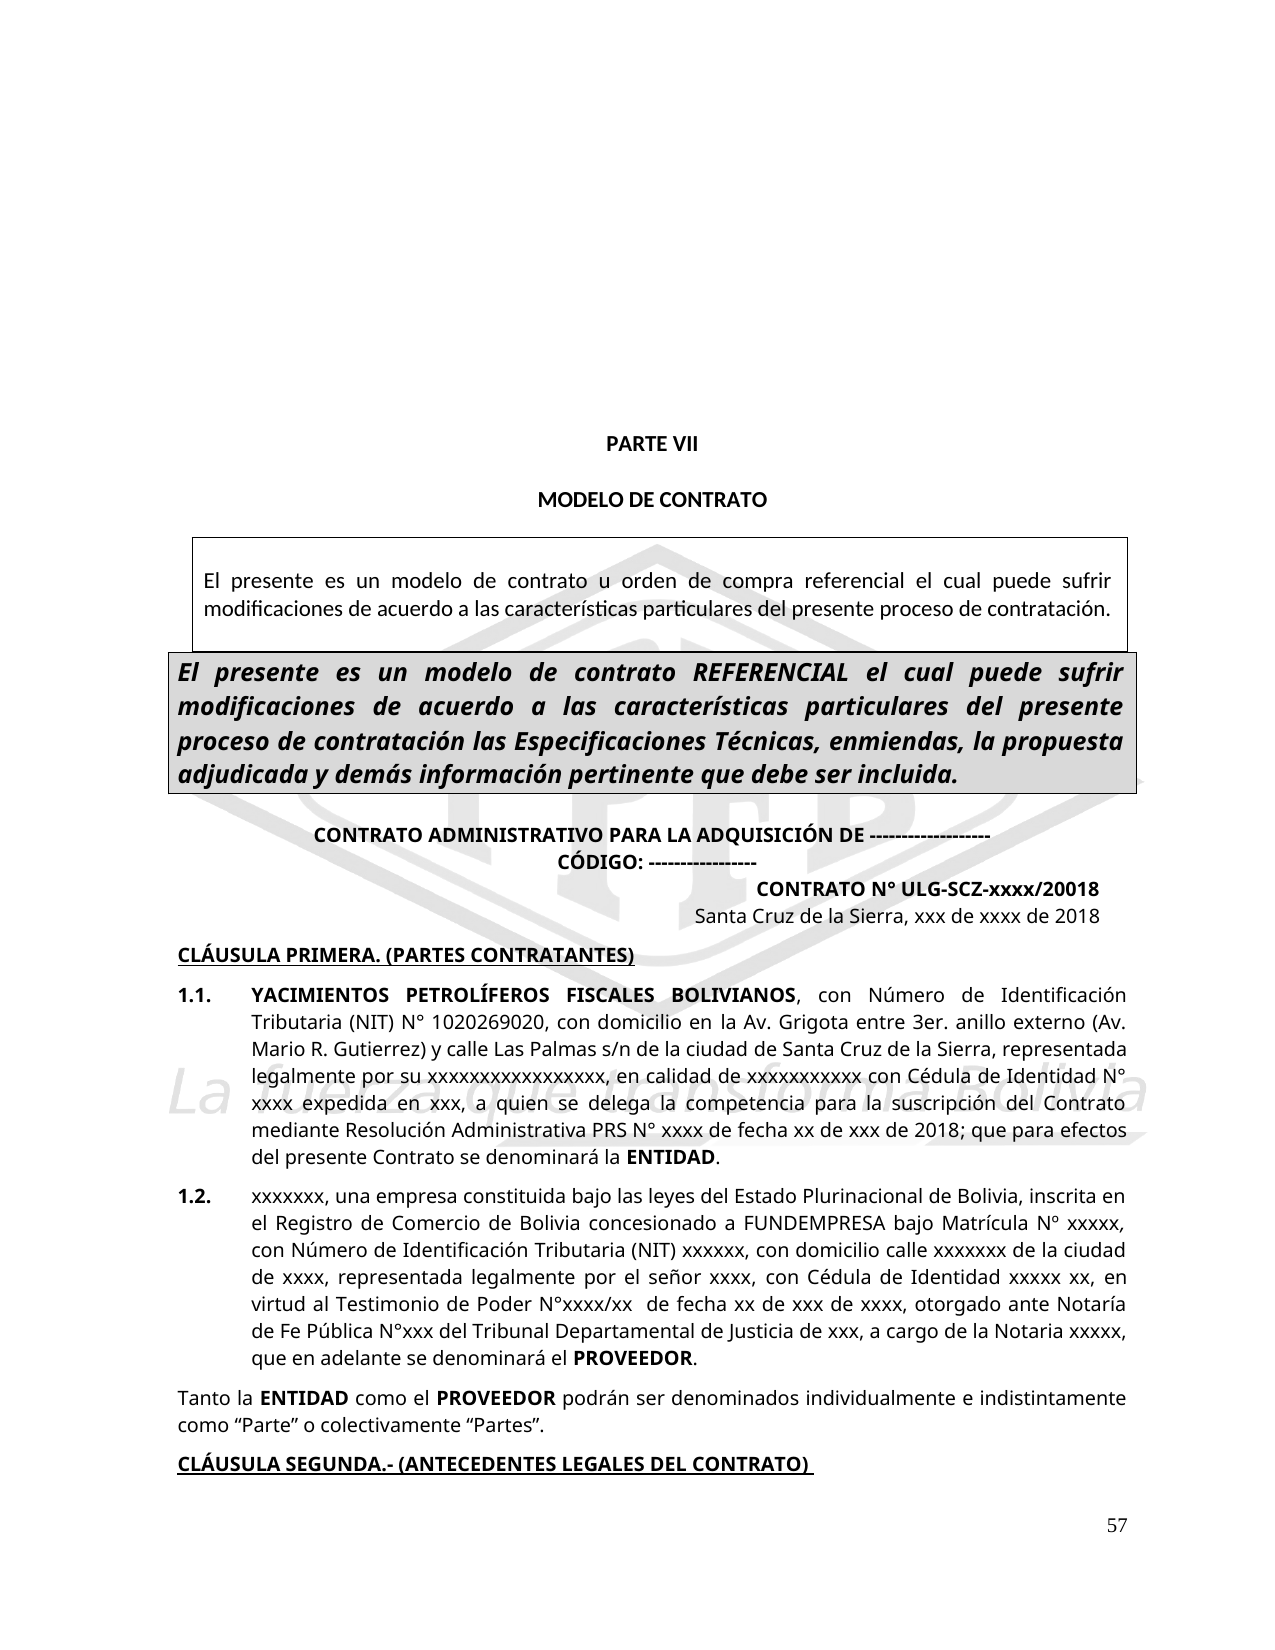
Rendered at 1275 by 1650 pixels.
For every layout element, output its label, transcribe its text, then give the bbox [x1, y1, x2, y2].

text CONTRATO ADMINISTRATIVO PARA LA ADQUISICIÓN DE ------------------- [177, 821, 1127, 848]
table_header El presente es un modelo de contrato u orden de compra referencial el cual puede sufrir modificaciones de acuerdo a las características particulares del presente proceso de contratación. [193, 538, 1127, 651]
text CÓDIGO: ----------------- [236, 848, 1078, 875]
text PARTE VII [177, 429, 1127, 457]
text CLÁUSULA SEGUNDA.- (ANTECEDENTES LEGALES DEL CONTRATO) [177, 1450, 1127, 1477]
text CLÁUSULA PRIMERA. (PARTES CONTRATANTES) [177, 942, 1127, 969]
text Tanto la ENTIDAD como el PROVEEDOR podrán ser denominados individualmente e indistintamente como “Parte” o colectivamente “Partes”. [177, 1384, 1127, 1438]
text CONTRATO N° ULG-SCZ-xxxx/20018 [679, 875, 1127, 902]
text Santa Cruz de la Sierra, xxx de xxxx de 2018 [679, 902, 1175, 929]
list YACIMIENTOS PETROLÍFEROS FISCALES BOLIVIANOS, con Número de Identificación Tributaria (NIT) N° 1020269020, con domicilio en la Av. Grigota entre 3er. anillo externo (Av. Mario R. Gutierrez) y calle Las Palmas s/n de la ciudad de Santa Cruz de la Sierra, representada legalmente por su xxxxxxxxxxxxxxxxx, en calidad de xxxxxxxxxxx con Cédula de Identidad N° xxxx expedida en xxx, a quien se delega la competencia para la suscripción del Contrato mediante Resolución Administrativa PRS N° xxxx de fecha xx de xxx de 2018; que para efectos del presente Contrato se denominará la ENTIDAD. [177, 981, 1127, 1170]
list xxxxxxx, una empresa constituida bajo las leyes del Estado Plurinacional de Bolivia, inscrita en el Registro de Comercio de Bolivia concesionado a FUNDEMPRESA bajo Matrícula Nº xxxxx, con Número de Identificación Tributaria (NIT) xxxxxx, con domicilio calle xxxxxxx de la ciudad de xxxx, representada legalmente por el señor xxxx, con Cédula de Identidad xxxxx xx, en virtud al Testimonio de Poder N°xxxx/xx de fecha xx de xxx de xxxx, otorgado ante Notaría de Fe Pública N°xxx del Tribunal Departamental de Justicia de xxx, a cargo de la Notaria xxxxx, que en adelante se denominará el PROVEEDOR. [177, 1183, 1127, 1371]
text MODELO DE CONTRATO [177, 485, 1127, 513]
text El presente es un modelo de contrato REFERENCIAL el cual puede sufrir modificaciones de acuerdo a las características particulares del presente proceso de contratación las Especificaciones Técnicas, enmiendas, la propuesta adjudicada y demás información pertinente que debe ser incluida. [169, 653, 1136, 793]
